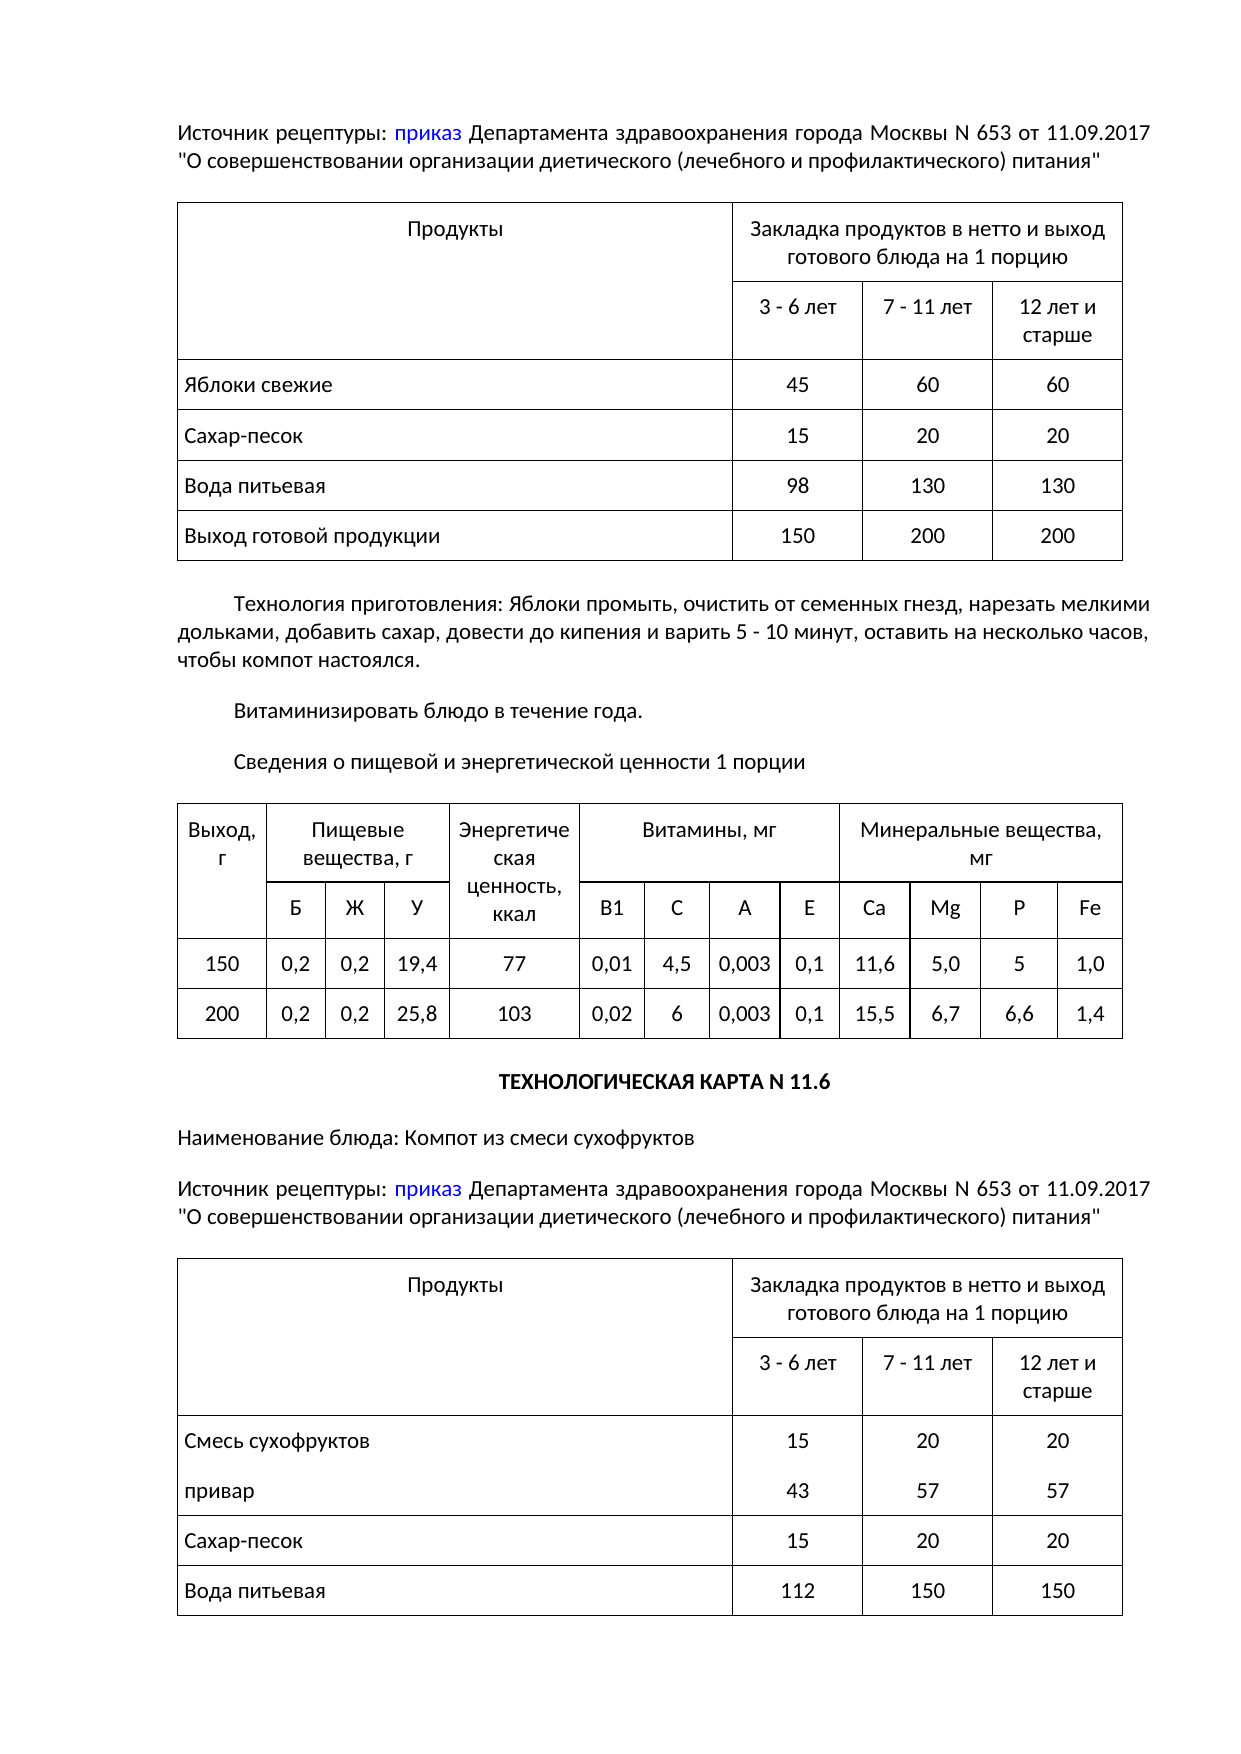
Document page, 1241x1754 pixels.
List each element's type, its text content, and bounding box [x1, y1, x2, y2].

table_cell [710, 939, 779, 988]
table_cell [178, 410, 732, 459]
text Источник рецептуры: приказ Департамента здравоохранения города Москвы N 653 от 11.09.2017 "О совершенствовании организации диетического (лечебного и профилактического) питания" [177, 1174, 1152, 1230]
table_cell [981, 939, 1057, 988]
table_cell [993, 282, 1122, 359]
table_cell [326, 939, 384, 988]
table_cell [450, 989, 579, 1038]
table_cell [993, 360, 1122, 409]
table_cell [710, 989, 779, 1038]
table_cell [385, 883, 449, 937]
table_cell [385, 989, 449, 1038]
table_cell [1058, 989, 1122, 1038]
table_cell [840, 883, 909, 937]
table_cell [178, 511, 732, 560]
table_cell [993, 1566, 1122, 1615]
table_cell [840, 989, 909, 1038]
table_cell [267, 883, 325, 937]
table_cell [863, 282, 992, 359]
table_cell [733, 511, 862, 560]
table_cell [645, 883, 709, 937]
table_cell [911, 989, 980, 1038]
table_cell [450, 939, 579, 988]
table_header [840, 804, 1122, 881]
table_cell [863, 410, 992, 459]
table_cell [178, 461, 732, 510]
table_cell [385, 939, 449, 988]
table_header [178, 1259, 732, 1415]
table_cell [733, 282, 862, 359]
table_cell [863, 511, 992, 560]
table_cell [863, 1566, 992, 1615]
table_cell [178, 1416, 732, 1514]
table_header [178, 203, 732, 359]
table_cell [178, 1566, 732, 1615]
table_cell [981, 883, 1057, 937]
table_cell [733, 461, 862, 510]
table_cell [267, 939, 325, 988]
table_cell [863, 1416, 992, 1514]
text Технология приготовления: Яблоки промыть, очистить от семенных гнезд, нарезать мелкими дольками, добавить сахар, довести до кипения и варить 5 - 10 минут, оставить на несколько часов, чтобы компот настоялся. [177, 589, 1152, 673]
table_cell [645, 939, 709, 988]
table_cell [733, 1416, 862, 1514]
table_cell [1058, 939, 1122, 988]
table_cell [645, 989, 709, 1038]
text Наименование блюда: Компот из смеси сухофруктов [177, 1123, 1152, 1151]
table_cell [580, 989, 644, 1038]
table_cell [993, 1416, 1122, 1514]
text Источник рецептуры: приказ Департамента здравоохранения города Москвы N 653 от 11.09.2017 "О совершенствовании организации диетического (лечебного и профилактического) питания" [177, 118, 1152, 174]
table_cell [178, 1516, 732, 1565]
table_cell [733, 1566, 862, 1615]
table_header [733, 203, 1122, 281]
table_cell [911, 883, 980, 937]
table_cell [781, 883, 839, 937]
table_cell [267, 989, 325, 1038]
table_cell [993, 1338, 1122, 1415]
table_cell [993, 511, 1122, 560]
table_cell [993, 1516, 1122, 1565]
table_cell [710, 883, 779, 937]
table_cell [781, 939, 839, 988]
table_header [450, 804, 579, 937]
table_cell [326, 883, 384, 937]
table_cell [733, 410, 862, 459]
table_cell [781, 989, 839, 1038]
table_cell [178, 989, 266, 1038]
text Сведения о пищевой и энергетической ценности 1 порции [177, 747, 1152, 775]
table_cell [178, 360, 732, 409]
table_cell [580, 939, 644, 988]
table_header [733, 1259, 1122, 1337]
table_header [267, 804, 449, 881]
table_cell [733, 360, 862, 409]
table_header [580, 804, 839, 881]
text Витаминизировать блюдо в течение года. [177, 696, 1152, 724]
title ТЕХНОЛОГИЧЕСКАЯ КАРТА N 11.6 [177, 1067, 1152, 1095]
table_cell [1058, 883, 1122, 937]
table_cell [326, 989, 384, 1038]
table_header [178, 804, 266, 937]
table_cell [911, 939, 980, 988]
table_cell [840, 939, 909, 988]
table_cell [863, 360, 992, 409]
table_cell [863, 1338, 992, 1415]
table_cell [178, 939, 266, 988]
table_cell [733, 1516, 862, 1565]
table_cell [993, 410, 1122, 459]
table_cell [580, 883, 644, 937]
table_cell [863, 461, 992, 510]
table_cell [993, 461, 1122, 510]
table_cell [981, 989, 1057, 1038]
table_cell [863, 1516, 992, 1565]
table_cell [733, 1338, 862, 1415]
